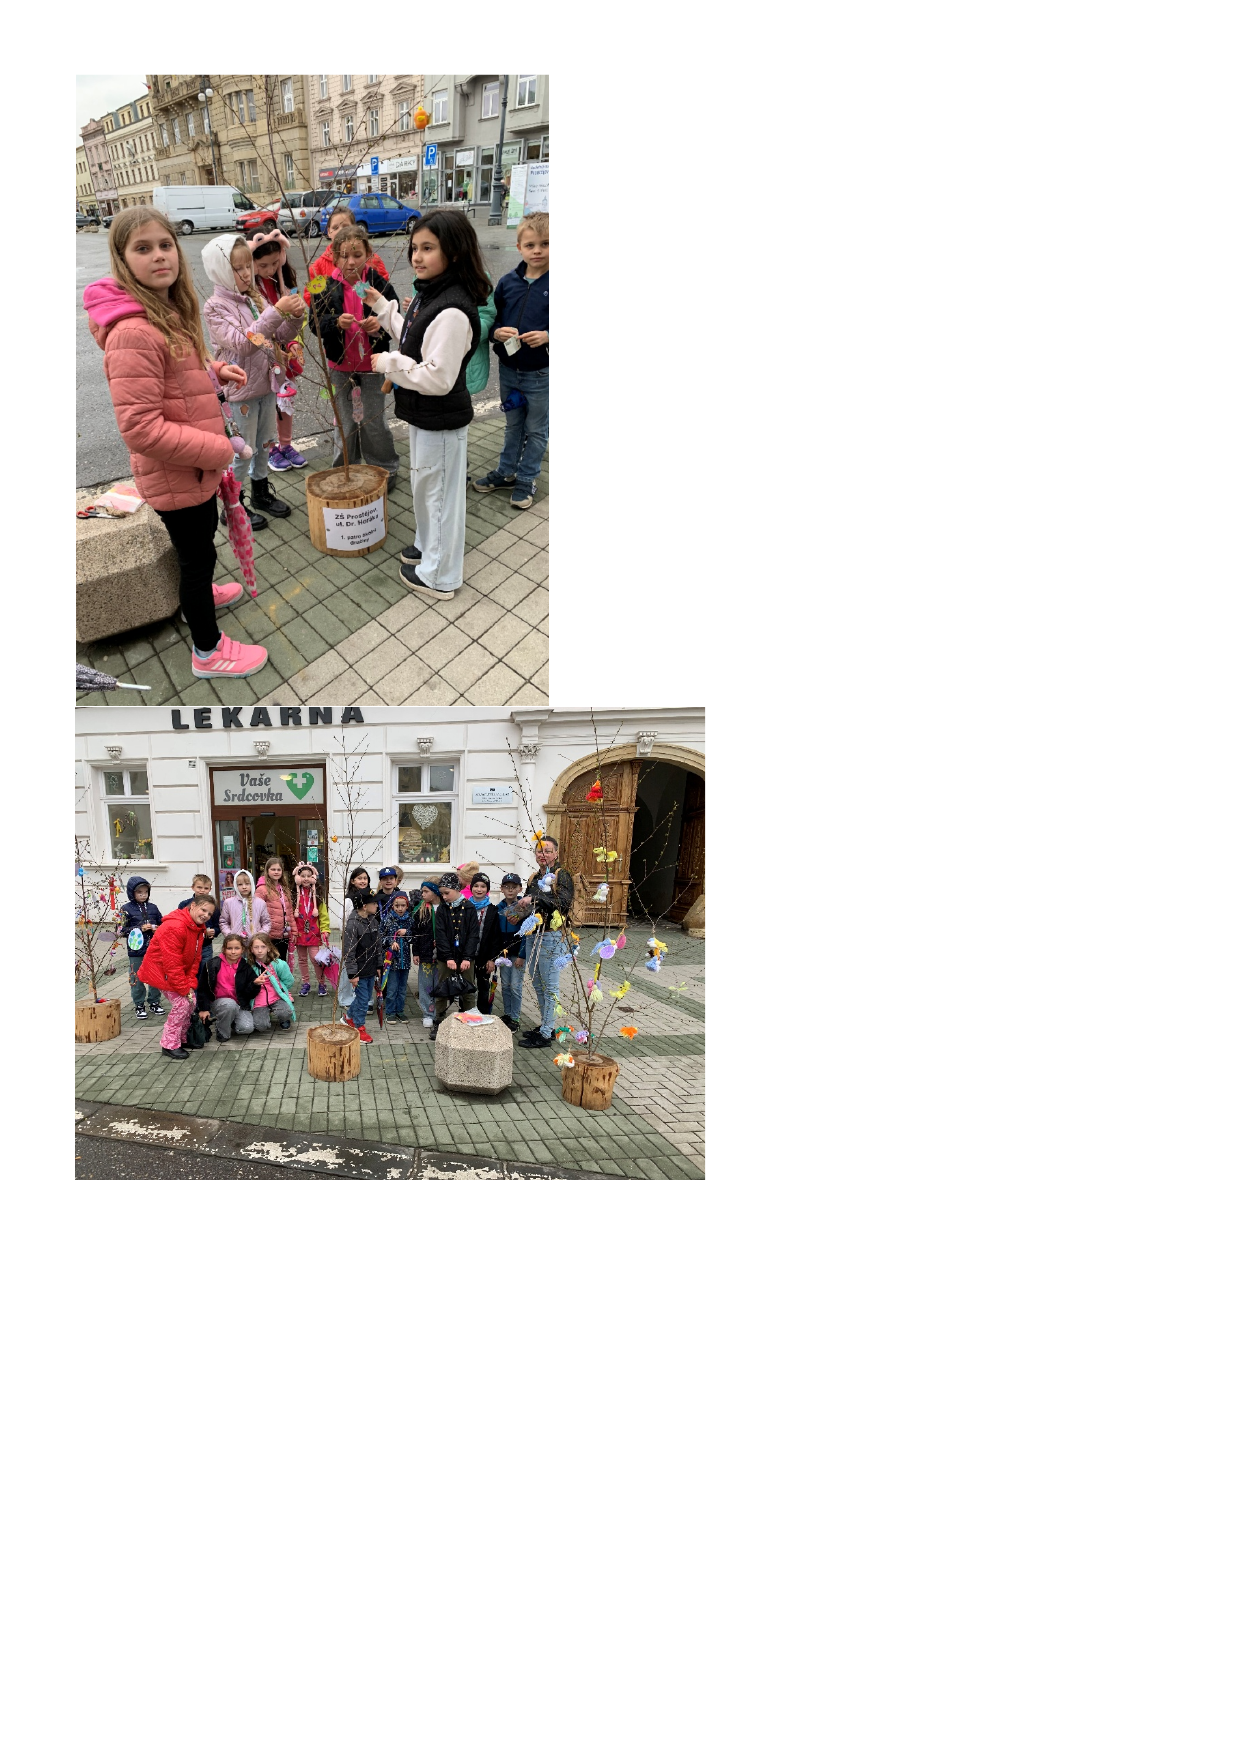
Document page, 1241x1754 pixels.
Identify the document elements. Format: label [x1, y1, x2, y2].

picture [76, 75, 549, 705]
picture [75, 707, 705, 1180]
